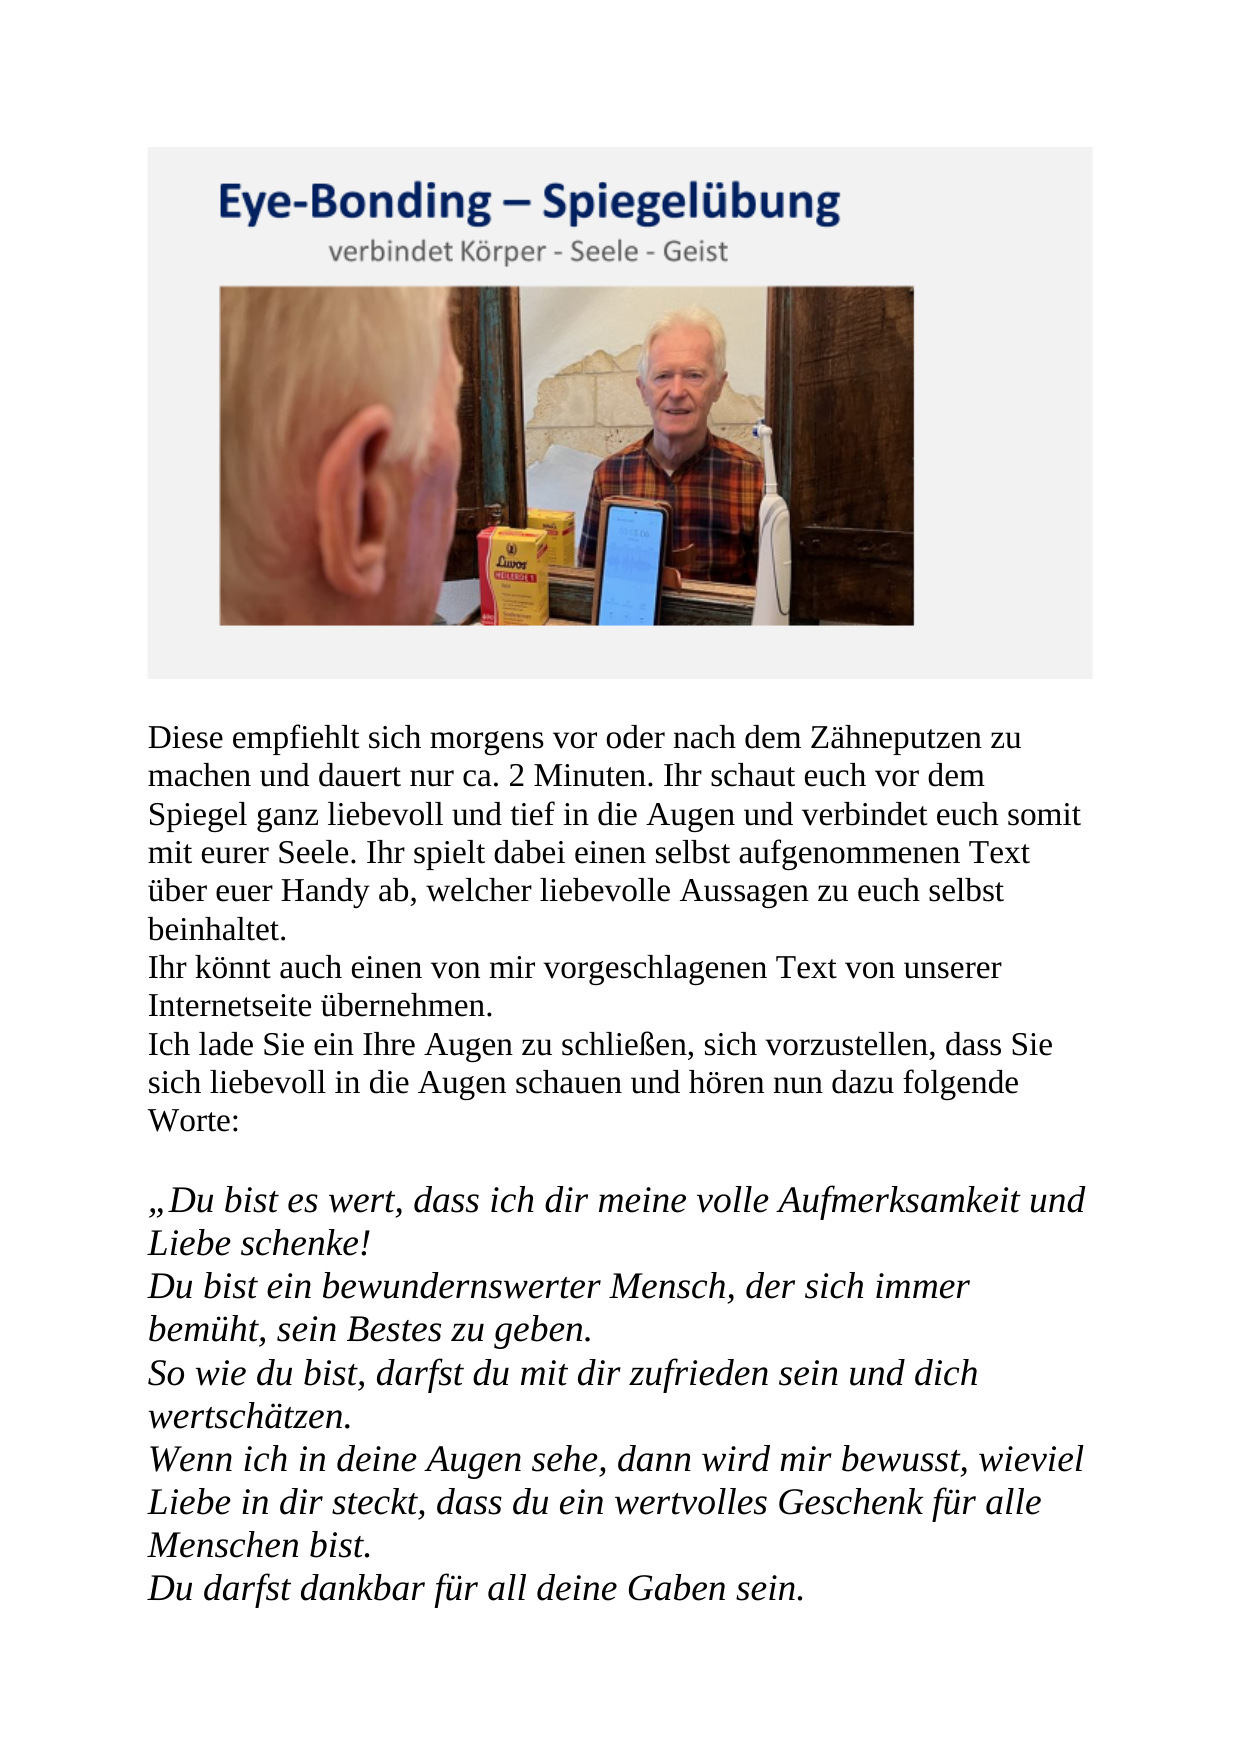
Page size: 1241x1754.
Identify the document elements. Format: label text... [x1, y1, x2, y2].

text „Du bist es wert, dass ich dir meine volle Aufmerksamkeit und Liebe schenke! Du bist ein bewundernswerter Mensch, der sich immer bemüht, sein Bestes zu geben. [148, 1177, 1093, 1350]
picture [147, 147, 1093, 679]
text So wie du bist, darfst du mit dir zufrieden sein und dich wertschätzen. Wenn ich in deine Augen sehe, dann wird mir bewusst, wieviel Liebe in dir steckt, dass du ein wertvolles Geschenk für alle Menschen bist. [148, 1350, 1093, 1566]
text Ihr könnt auch einen von mir vorgeschlagenen Text von unserer Internetseite übernehmen. [148, 947, 1093, 1024]
text Diese empfiehlt sich morgens vor oder nach dem Zähneputzen zu machen und dauert nur ca. 2 Minuten. Ihr schaut euch vor dem Spiegel ganz liebevoll und tief in die Augen und verbindet euch somit mit eurer Seele. Ihr spielt dabei einen selbst aufgenommenen Text über euer Handy ab, welcher liebevolle Aussagen zu euch selbst beinhaltet. [148, 717, 1093, 947]
text Du darfst dankbar für all deine Gaben sein. [148, 1566, 1093, 1609]
text Ich lade Sie ein Ihre Augen zu schließen, sich vorzustellen, dass Sie sich liebevoll in die Augen schauen und hören nun dazu folgende Worte: [148, 1024, 1093, 1139]
